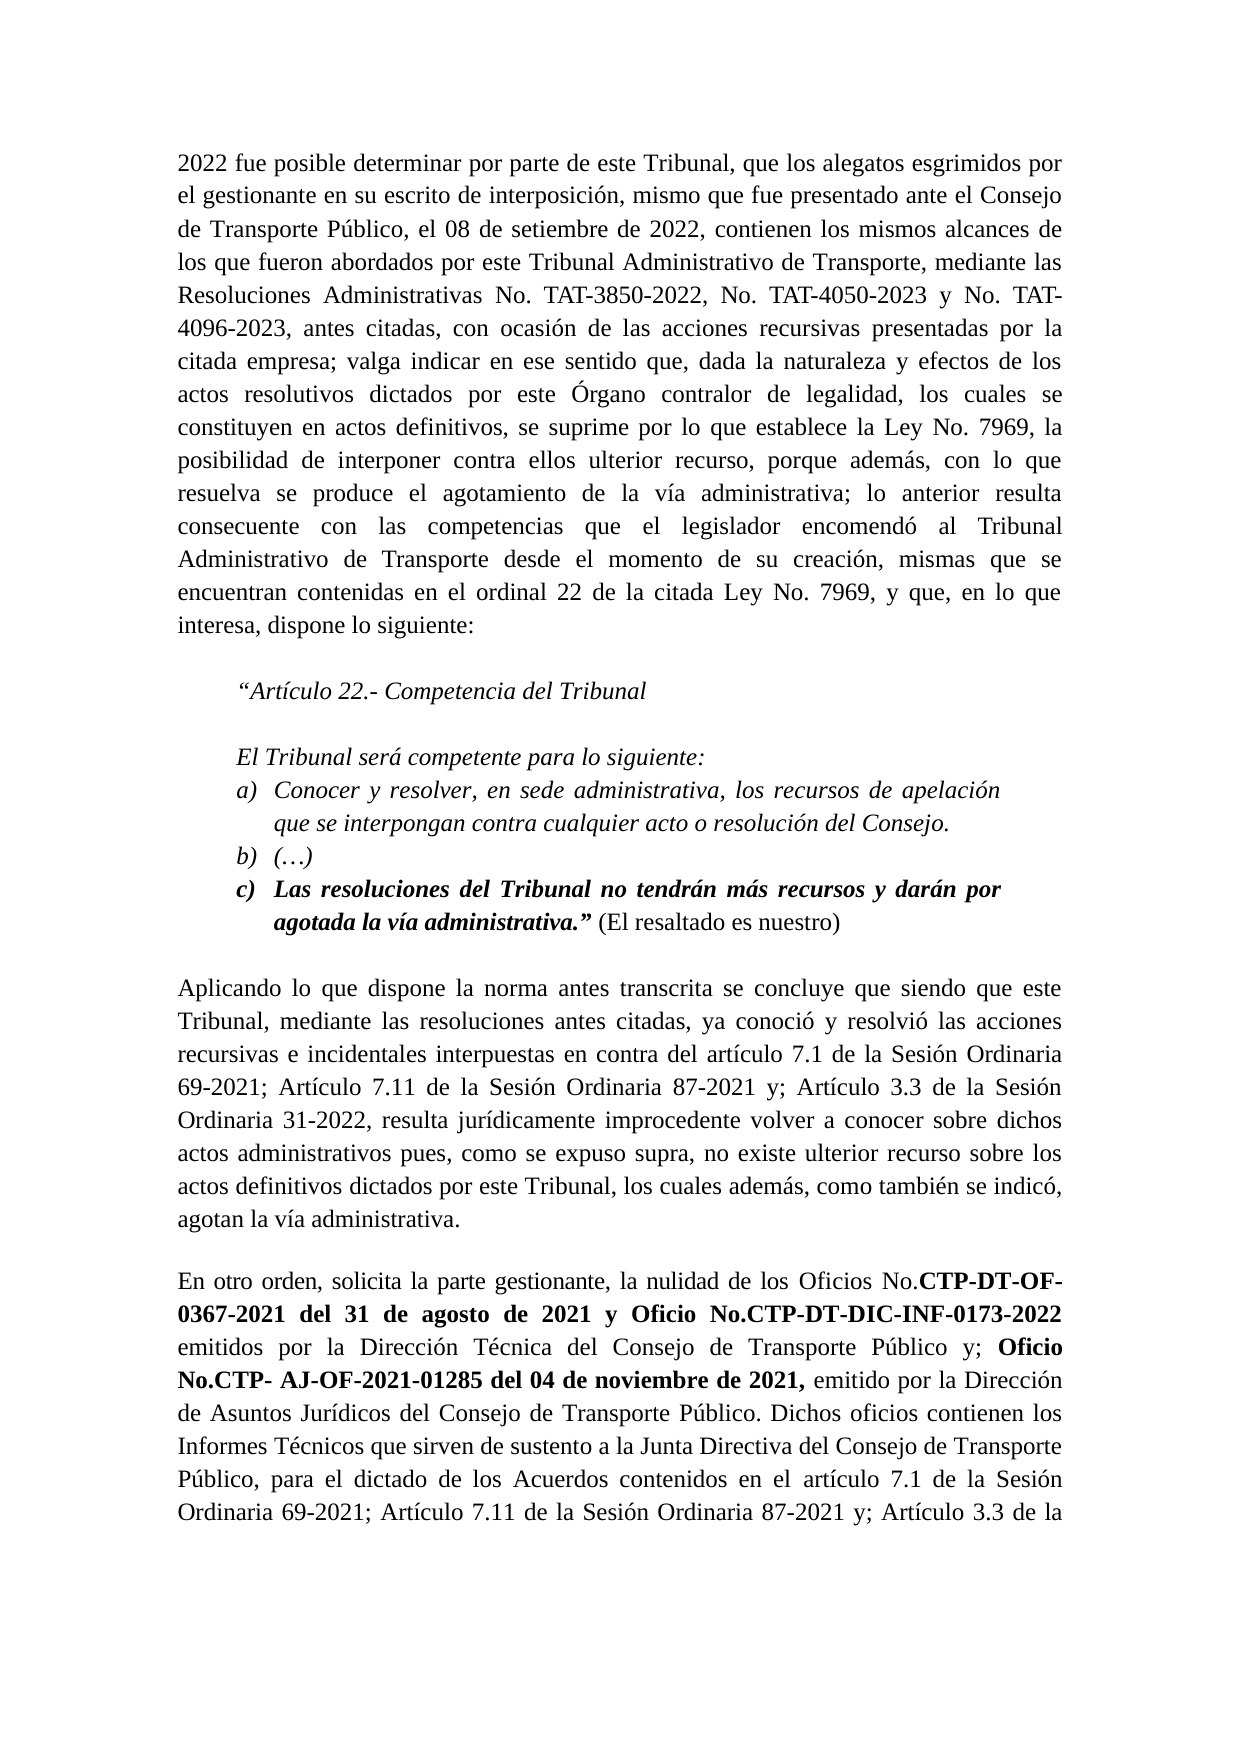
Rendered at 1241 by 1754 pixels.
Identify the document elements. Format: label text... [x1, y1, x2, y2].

text El Tribunal será competente para lo siguiente: [236, 742, 1004, 771]
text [177, 148, 1063, 639]
list Las resoluciones del Tribunal no tendrán más recursos y darán por agotada la vía administrativa.” (El resaltado es nuestro) [236, 874, 1004, 936]
list Conocer y resolver, en sede administrativa, los recursos de apelación que se interpongan contra cualquier acto o resolución del Consejo. [236, 775, 1004, 837]
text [177, 1266, 1063, 1526]
text “Artículo 22.- Competencia del Tribunal [236, 676, 1004, 705]
list Aplicando lo que dispone la norma antes transcrita se concluye que siendo que este Tribunal, mediante las resoluciones antes citadas, ya conoció y resolvió las acciones recursivas e incidentales interpuestas en contra del artículo 7.1 de la Sesión Ordinaria 69-2021; Artículo 7.11 de la Sesión Ordinaria 87-2021 y; Artículo 3.3 de la Sesión Ordinaria 31-2022, resulta jurídicamente improcedente volver a conocer sobre dichos actos administrativos pues, como se expuso supra, no existe ulterior recurso sobre los actos definitivos dictados por este Tribunal, los cuales además, como también se indicó, agotan la vía administrativa. [177, 973, 1063, 1233]
list (…) [236, 841, 1004, 870]
